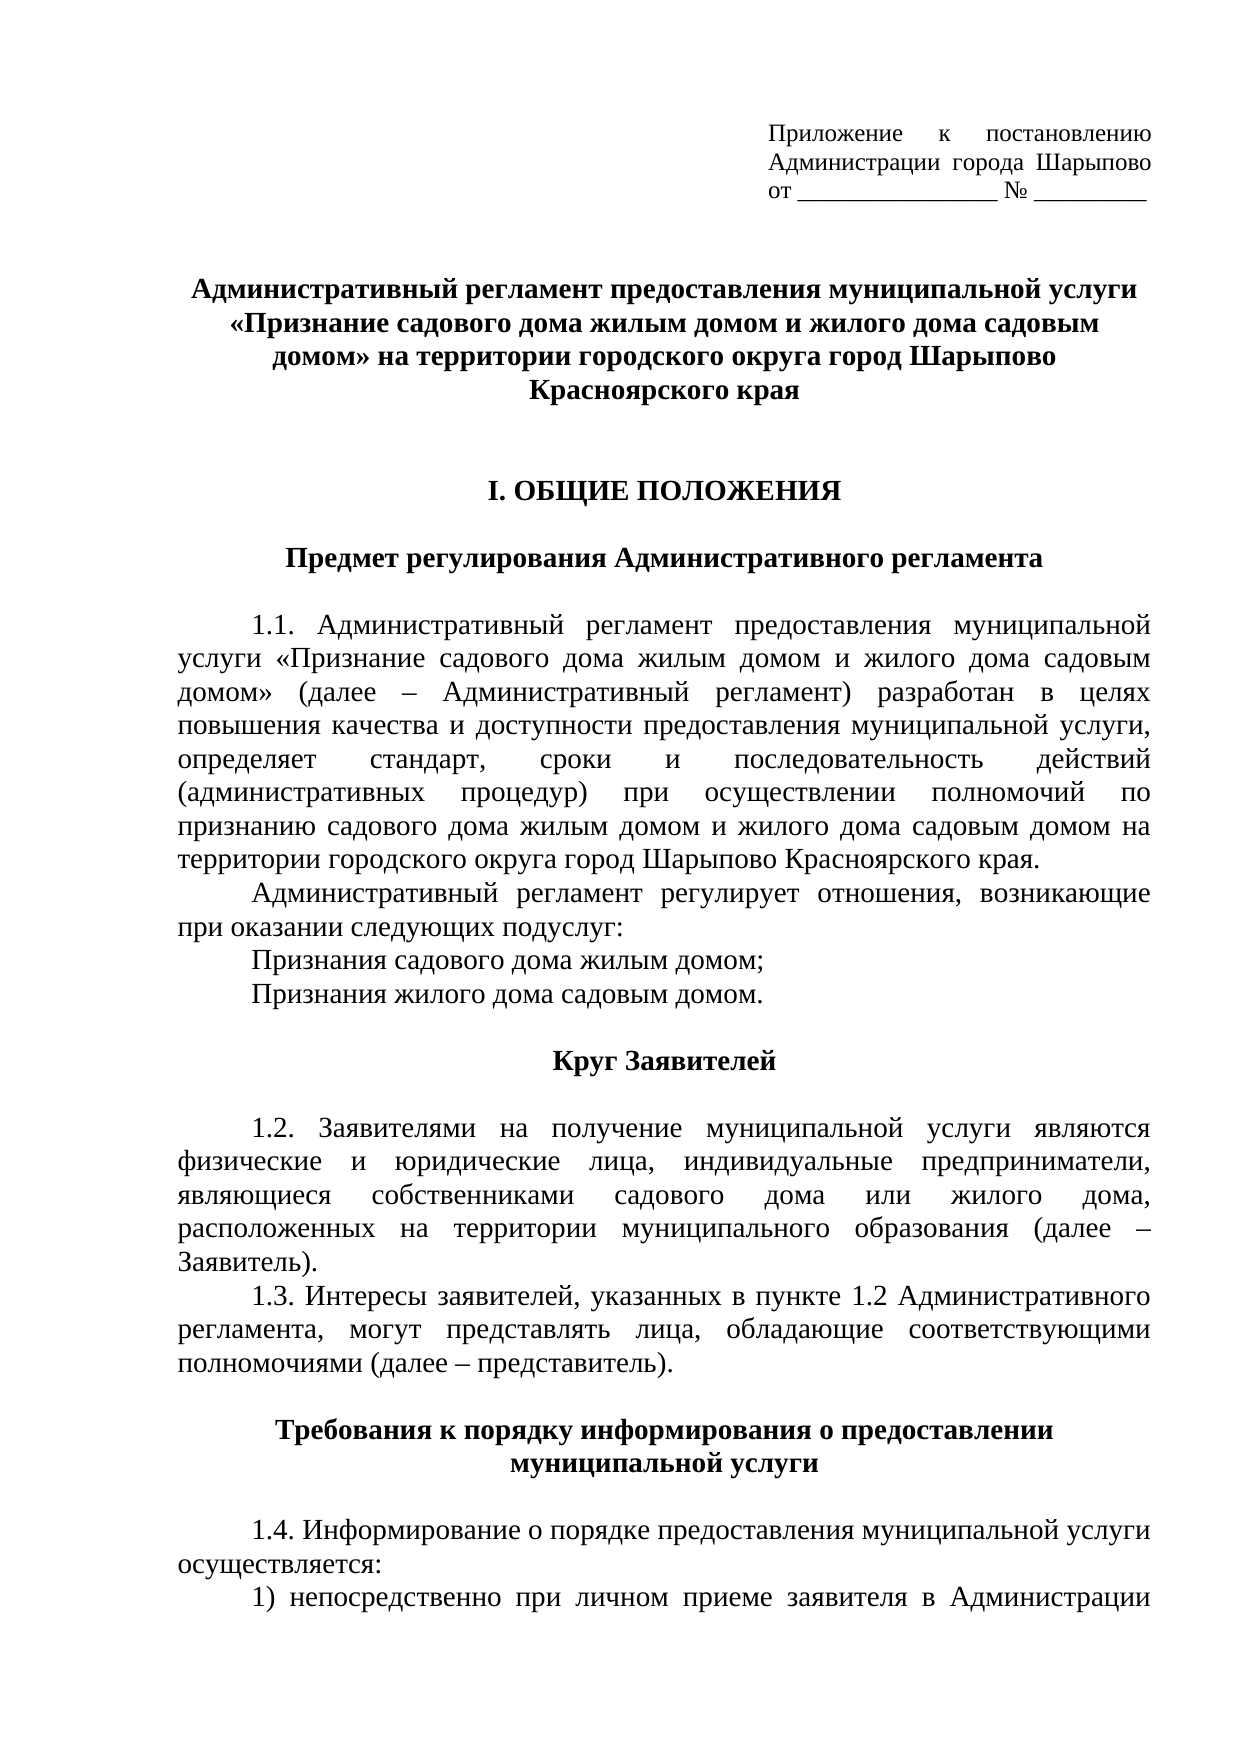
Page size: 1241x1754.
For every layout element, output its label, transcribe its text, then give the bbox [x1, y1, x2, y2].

text Требования к порядку информирования о предоставлении муниципальной услуги [177, 1412, 1152, 1479]
text 1.2. Заявителями на получение муниципальной услуги являются физические и юридические лица, индивидуальные предприниматели, являющиеся собственниками садового дома или жилого дома, расположенных на территории муниципального образования (далее – Заявитель). [177, 1110, 1152, 1278]
text Административный регламент регулирует отношения, возникающие при оказании следующих подуслуг: [177, 875, 1152, 942]
text Круг Заявителей [177, 1043, 1152, 1076]
text 1.1. Административный регламент предоставления муниципальной услуги «Признание садового дома жилым домом и жилого дома садовым домом» (далее – Административный регламент) разработан в целях повышения качества и доступности предоставления муниципальной услуги, определяет стандарт, сроки и последовательность действий (административных процедур) при осуществлении полномочий по признанию садового дома жилым домом и жилого дома садовым домом на территории городского округа город Шарыпово Красноярского края. [177, 607, 1152, 875]
text Приложение к постановлению Администрации города Шарыпово от ________________ № _________ [768, 118, 1152, 204]
text Административный регламент предоставления муниципальной услуги «Признание садового дома жилым домом и жилого дома садовым домом» на территории городского округа город Шарыпово Красноярского края [177, 271, 1152, 406]
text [177, 1579, 1152, 1613]
text I. ОБЩИЕ ПОЛОЖЕНИЯ [177, 473, 1152, 506]
text 1.3. Интересы заявителей, указанных в пункте 1.2 Административного регламента, могут представлять лица, обладающие соответствующими полномочиями (далее – представитель). [177, 1278, 1152, 1378]
text Признания садового дома жилым домом; [177, 942, 1152, 976]
text 1.4. Информирование о порядке предоставления муниципальной услуги осуществляется: [177, 1512, 1152, 1579]
text Признания жилого дома садовым домом. [177, 976, 1152, 1009]
text Предмет регулирования Административного регламента [177, 540, 1152, 573]
